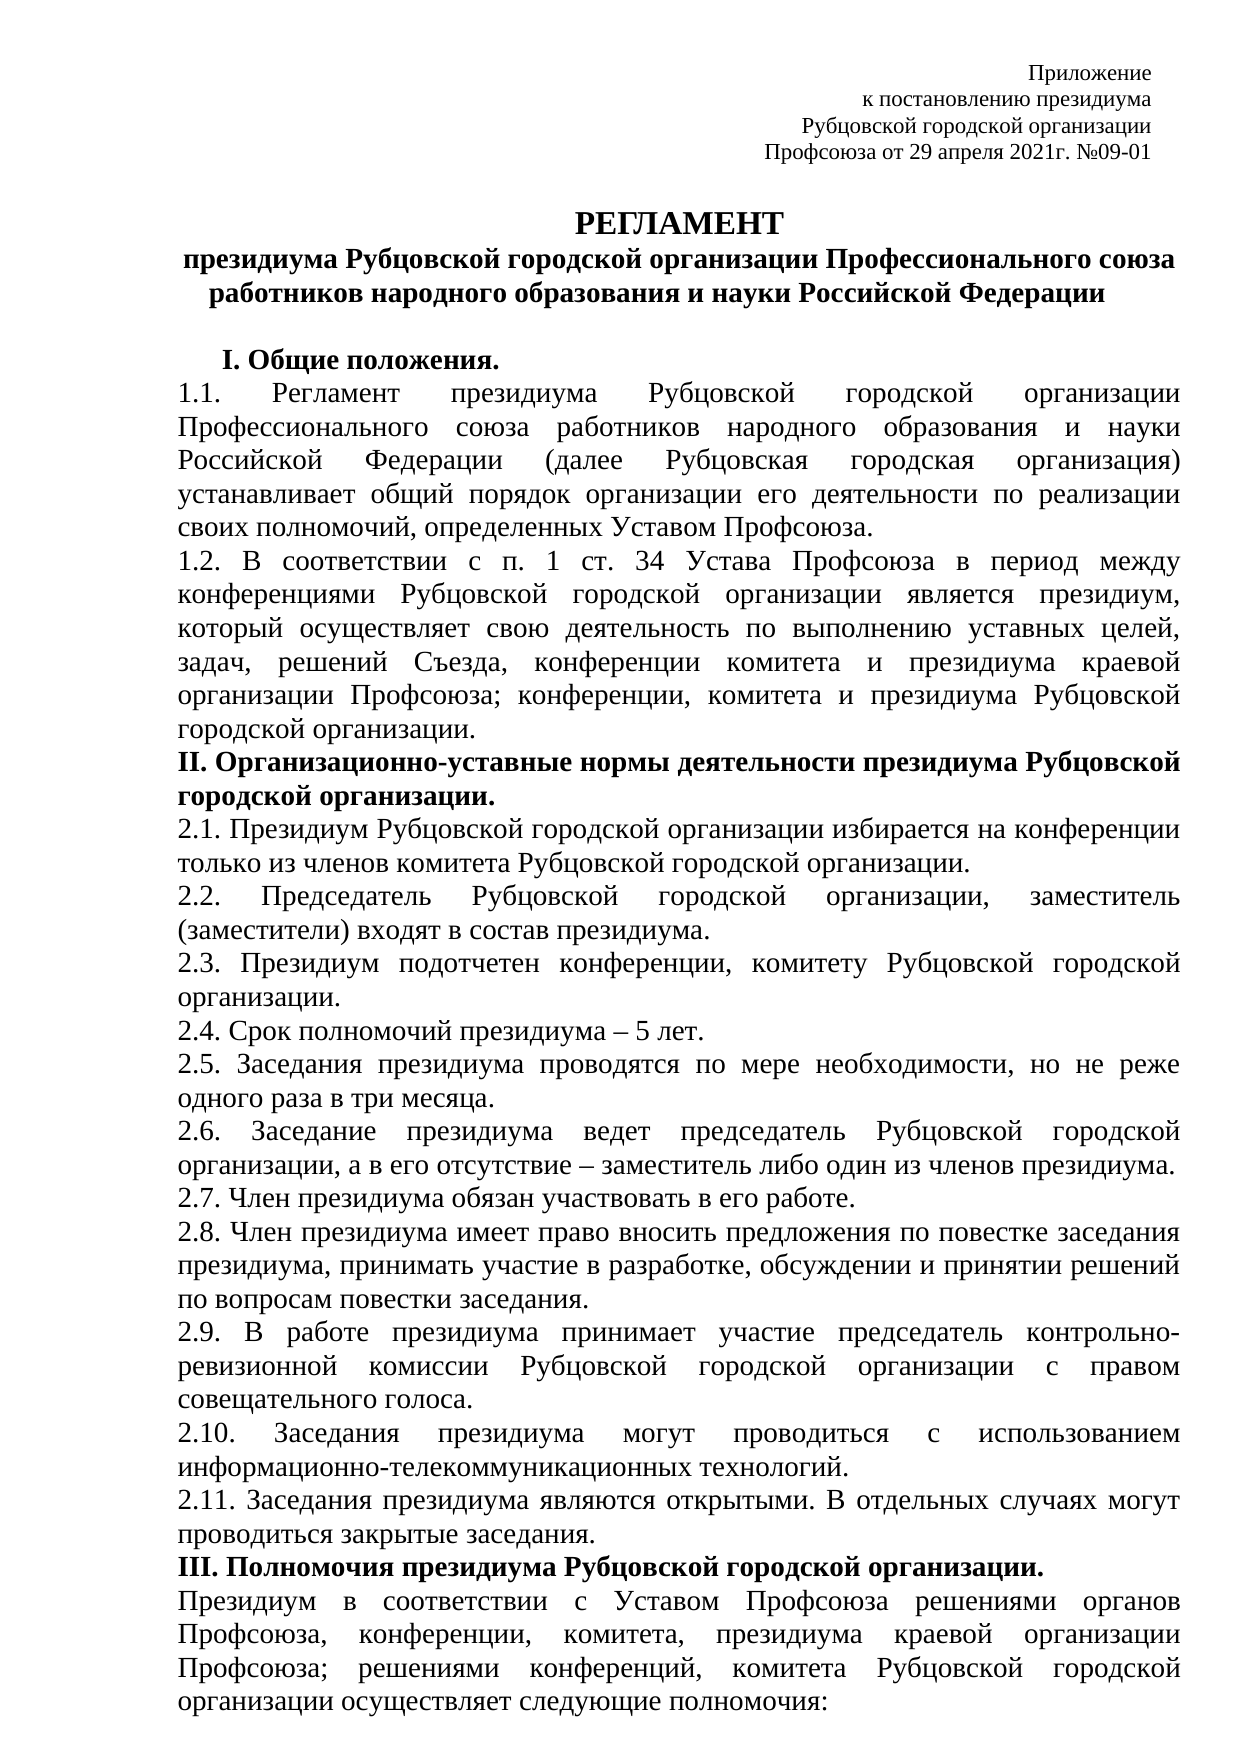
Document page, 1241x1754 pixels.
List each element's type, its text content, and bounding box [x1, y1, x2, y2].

text 2.10. Заседания президиума могут проводиться с использованием информационно-телекоммуникационных технологий. [177, 1415, 1181, 1482]
text 2.8. Член президиума имеет право вносить предложения по повестке заседания президиума, принимать участие в разработке, обсуждении и принятии решений по вопросам повестки заседания. [177, 1214, 1181, 1314]
text 1.2. В соответствии с п. 1 ст. 34 Устава Профсоюза в период между конференциями Рубцовской городской организации является президиум, который осуществляет свою деятельность по выполнению уставных целей, задач, решений Съезда, конференции комитета и президиума краевой организации Профсоюза; конференции, комитета и президиума Рубцовской городской организации. [177, 543, 1181, 744]
text Президиум в соответствии с Уставом Профсоюза решениями органов Профсоюза, конференции, комитета, президиума краевой организации Профсоюза; решениями конференций, комитета Рубцовской городской организации осуществляет следующие полномочия: [177, 1583, 1181, 1717]
text 2.1. Президиум Рубцовской городской организации избирается на конференции только из членов комитета Рубцовской городской организации. [177, 811, 1181, 878]
text 2.6. Заседание президиума ведет председатель Рубцовской городской организации, а в его отсутствие – заместитель либо один из членов президиума. [177, 1113, 1181, 1180]
text 2.2. Председатель Рубцовской городской организации, заместитель (заместители) входят в состав президиума. [177, 878, 1181, 946]
text РЕГЛАМЕНТ [133, 203, 1181, 241]
text 2.11. Заседания президиума являются открытыми. В отдельных случаях могут проводиться закрытые заседания. [177, 1482, 1181, 1549]
text 2.5. Заседания президиума проводятся по мере необходимости, но не реже одного раза в три месяца. [177, 1046, 1181, 1113]
text к постановлению президиума Рубцовской городской организации Профсоюза от 29 апреля 2021г. №09-01 [753, 86, 1152, 164]
text I. Общие положения. [177, 342, 1181, 375]
text 2.7. Член президиума обязан участвовать в его работе. [177, 1180, 1181, 1214]
text 1.1. Регламент президиума Рубцовской городской организации Профессионального союза работников народного образования и науки Российской Федерации (далее Рубцовская городская организация) устанавливает общий порядок организации его деятельности по реализации своих полномочий, определенных Уставом Профсоюза. [177, 375, 1181, 543]
text 2.3. Президиум подотчетен конференции, комитету Рубцовской городской организации. [177, 946, 1181, 1013]
text президиума Рубцовской городской организации Профессионального союза работников народного образования и науки Российской Федерации [133, 241, 1181, 308]
text III. Полномочия президиума Рубцовской городской организации. [177, 1549, 1181, 1583]
text II. Организационно-уставные нормы деятельности президиума Рубцовской городской организации. [177, 744, 1181, 811]
text Приложение [768, 59, 1152, 86]
text 2.4. Срок полномочий президиума – 5 лет. [177, 1013, 1181, 1046]
text 2.9. В работе президиума принимает участие председатель контрольно-ревизионной комиссии Рубцовской городской организации с правом совещательного голоса. [177, 1314, 1181, 1415]
